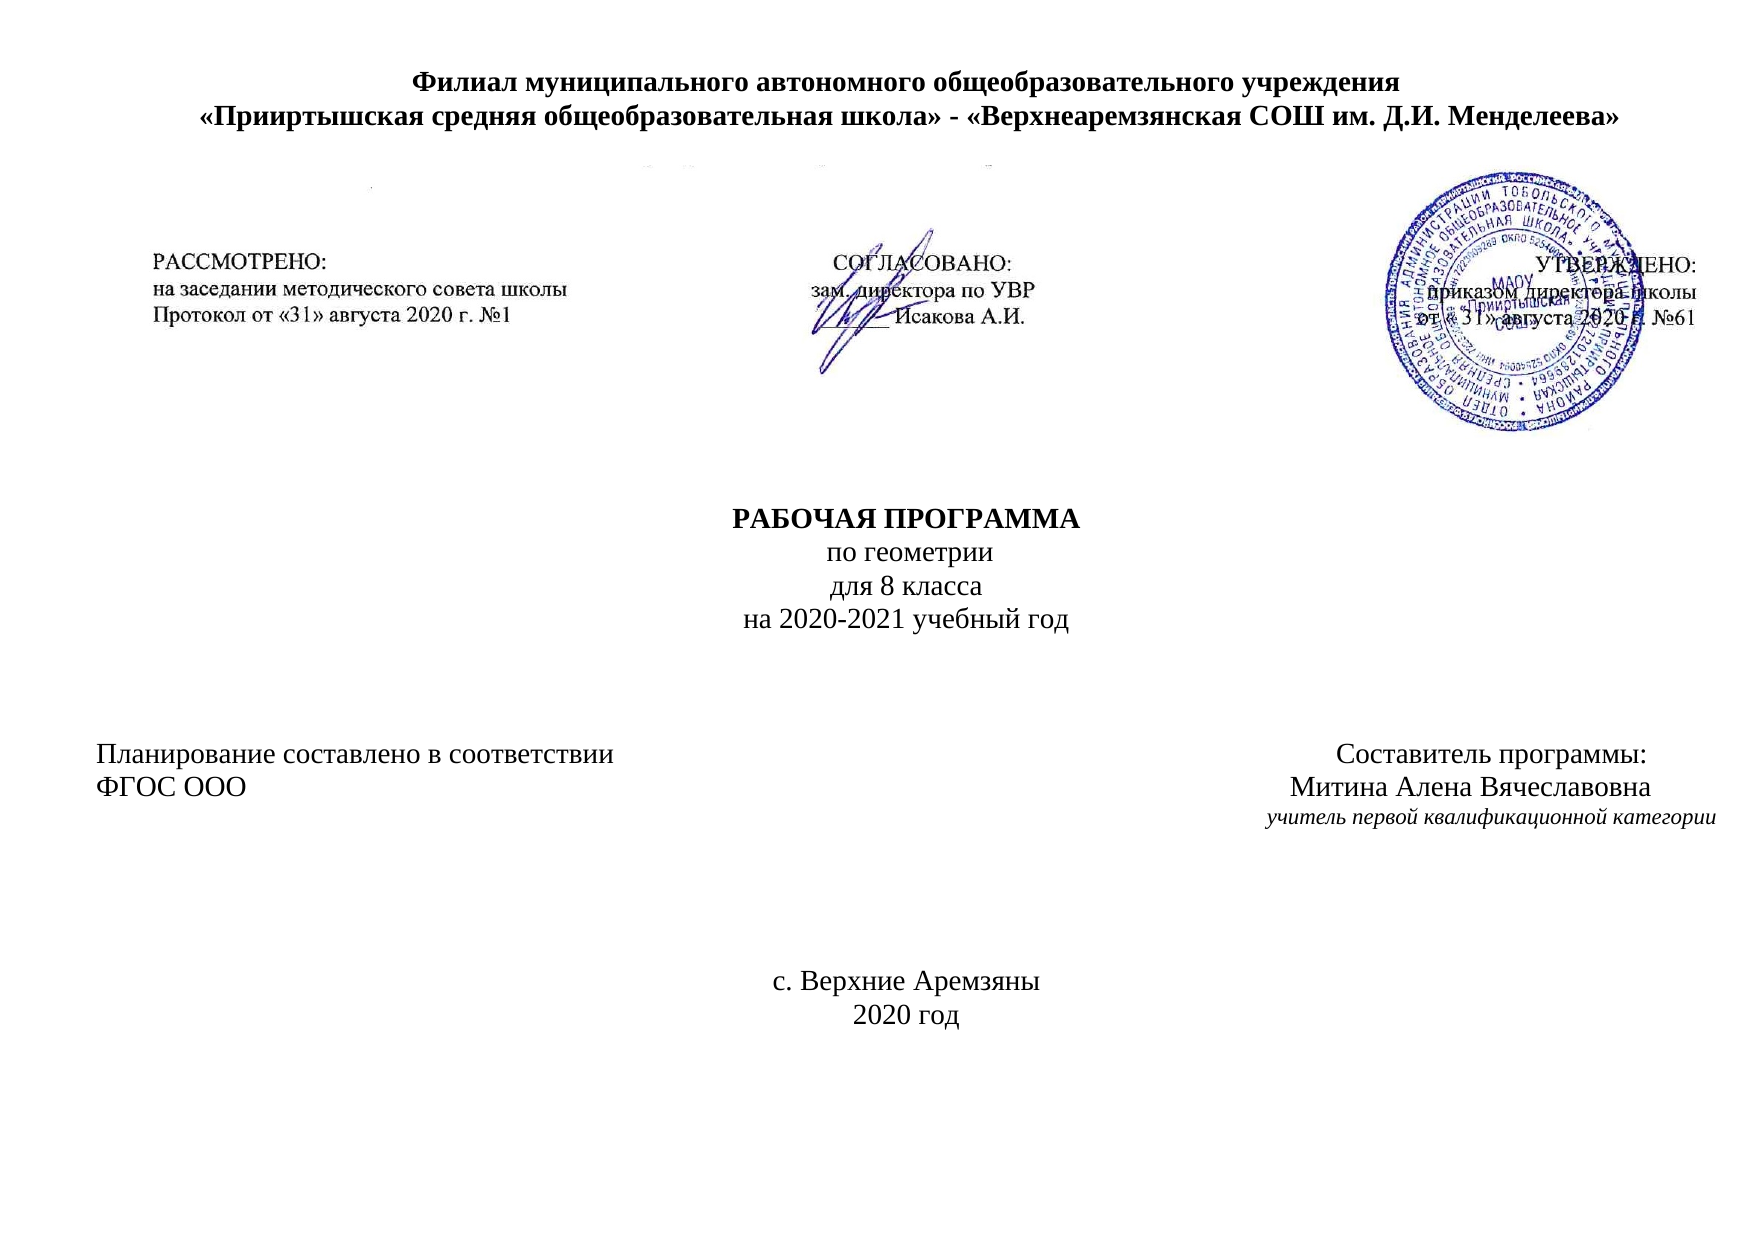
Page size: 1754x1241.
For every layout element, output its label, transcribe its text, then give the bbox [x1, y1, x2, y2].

text по геометрии [96, 534, 1716, 568]
text с. Верхние Аремзяны [96, 963, 1716, 997]
text учитель первой квалификационной категории [96, 803, 1716, 829]
text для 8 класса [96, 568, 1716, 602]
text 2020 год [96, 997, 1716, 1030]
text Филиал муниципального автономного общеобразовательного учреждения [96, 64, 1716, 98]
picture [95, 165, 1717, 441]
text ФГОС ООО Митина Алена Вячеславовна [96, 769, 1716, 803]
text Планирование составлено в соответствии Составитель программы: [96, 736, 1716, 769]
text РАБОЧАЯ ПРОГРАММА [96, 501, 1716, 534]
text «Прииртышская средняя общеобразовательная школа» - «Верхнеаремзянская СОШ им. Д.И. Менделеева» [96, 98, 1716, 132]
text на 2020-2021 учебный год [96, 602, 1716, 635]
